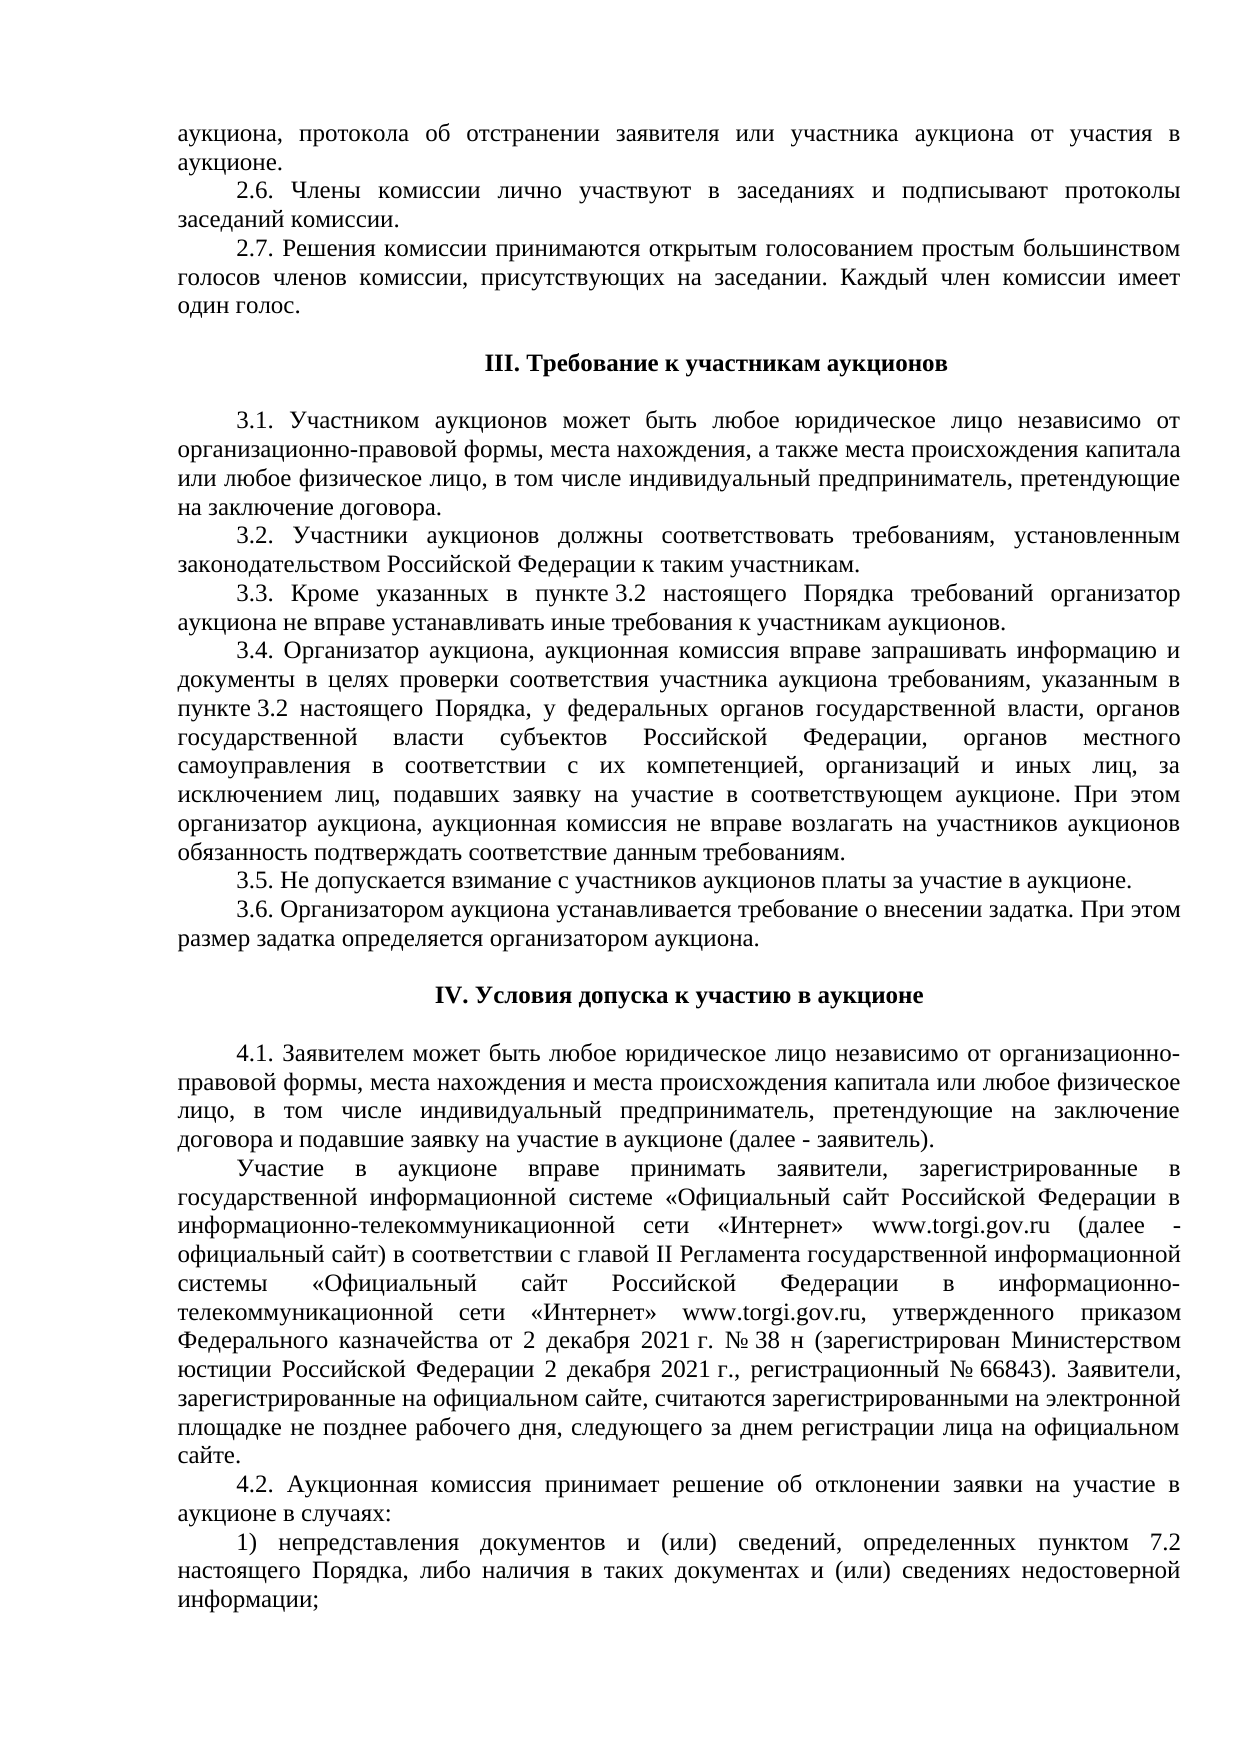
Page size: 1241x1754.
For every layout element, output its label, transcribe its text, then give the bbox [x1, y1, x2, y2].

text 2.6. Члены комиссии лично участвуют в заседаниях и подписывают протоколы заседаний комиссии. [177, 176, 1181, 233]
text 2.7. Решения комиссии принимаются открытым голосованием простым большинством голосов членов комиссии, присутствующих на заседании. Каждый член комиссии имеет один голос. [177, 233, 1181, 319]
text Участие в аукционе вправе принимать заявители, зарегистрированные в государственной информационной системе «Официальный сайт Российской Федерации в информационно-телекоммуникационной сети «Интернет» www.torgi.gov.ru (далее - официальный сайт) в соответствии с главой II Регламента государственной информационной системы «Официальный сайт Российской Федерации в информационно-телекоммуникационной сети «Интернет» www.torgi.gov.ru, утвержденного приказом Федерального казначейства от 2 декабря 2021 г. № 38 н (зарегистрирован Министерством юстиции Российской Федерации 2 декабря 2021 г., регистрационный № 66843). Заявители, зарегистрированные на официальном сайте, считаются зарегистрированными на электронной площадке не позднее рабочего дня, следующего за днем регистрации лица на официальном сайте. [177, 1153, 1181, 1469]
text III. Требование к участникам аукционов [177, 348, 1181, 377]
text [177, 118, 1181, 176]
text 3.2. Участники аукционов должны соответствовать требованиям, установленным законодательством Российской Федерации к таким участникам. [177, 521, 1181, 578]
text 3.4. Организатор аукциона, аукционная комиссия вправе запрашивать информацию и документы в целях проверки соответствия участника аукциона требованиям, указанным в пункте 3.2 настоящего Порядка, у федеральных органов государственной власти, органов государственной власти субъектов Российской Федерации, органов местного самоуправления в соответствии с их компетенцией, организаций и иных лиц, за исключением лиц, подавших заявку на участие в соответствующем аукционе. При этом организатор аукциона, аукционная комиссия не вправе возлагать на участников аукционов обязанность подтверждать соответствие данным требованиям. [177, 636, 1181, 866]
text 3.5. Не допускается взимание с участников аукционов платы за участие в аукционе. [177, 866, 1181, 894]
text 4.2. Аукционная комиссия принимает решение об отклонении заявки на участие в аукционе в случаях: [177, 1469, 1181, 1527]
text 3.1. Участником аукционов может быть любое юридическое лицо независимо от организационно-правовой формы, места нахождения, а также места происхождения капитала или любое физическое лицо, в том числе индивидуальный предприниматель, претендующие на заключение договора. [177, 406, 1181, 521]
text 4.1. Заявителем может быть любое юридическое лицо независимо от организационно-правовой формы, места нахождения и места происхождения капитала или любое физическое лицо, в том числе индивидуальный предприниматель, претендующие на заключение договора и подавшие заявку на участие в аукционе (далее - заявитель). [177, 1038, 1181, 1153]
text 3.6. Организатором аукциона устанавливается требование о внесении задатка. При этом размер задатка определяется организатором аукциона. [177, 894, 1181, 952]
subtitle IV. Условия допуска к участию в аукционе [177, 981, 1181, 1009]
text 1) непредставления документов и (или) сведений, определенных пунктом 7.2 настоящего Порядка, либо наличия в таких документах и (или) сведениях недостоверной информации; [177, 1527, 1181, 1613]
text 3.3. Кроме указанных в пункте 3.2 настоящего Порядка требований организатор аукциона не вправе устанавливать иные требования к участникам аукционов. [177, 578, 1181, 636]
